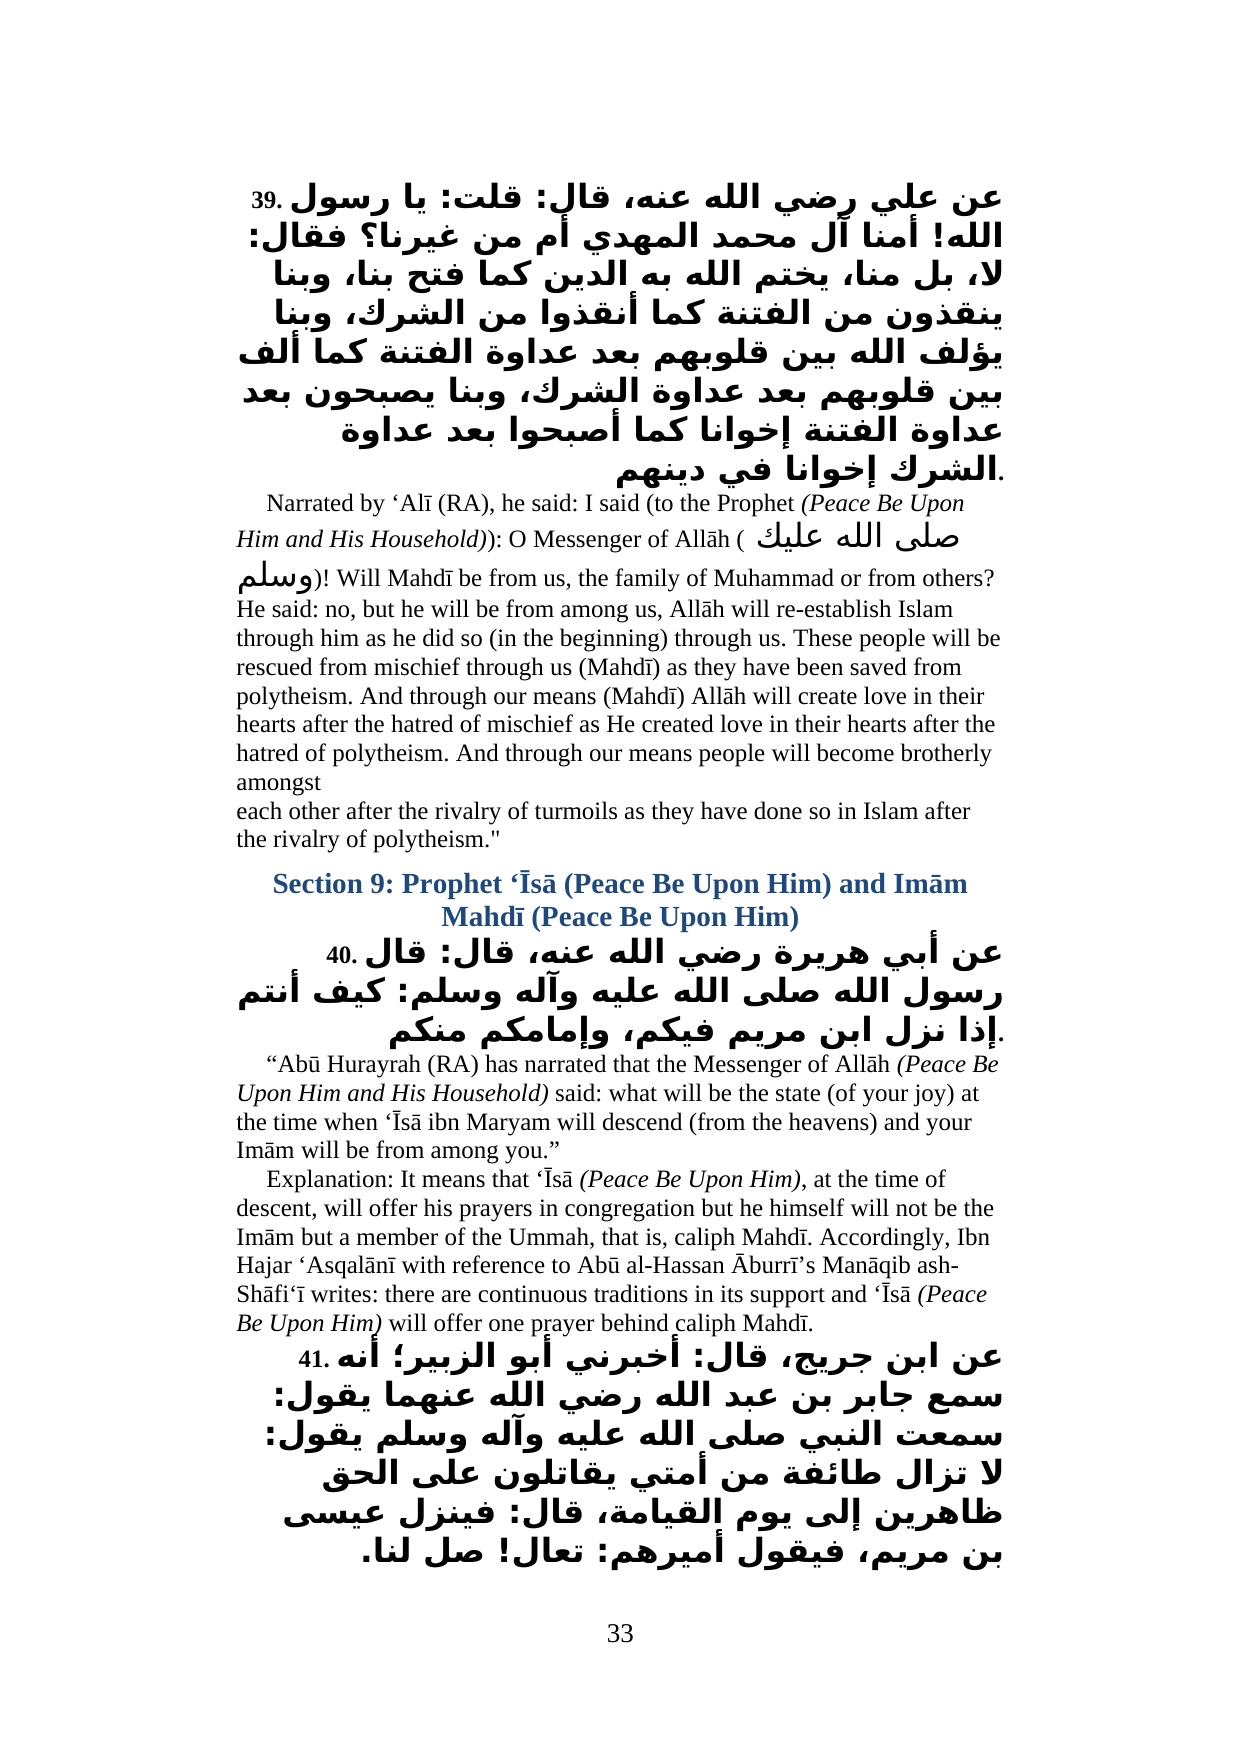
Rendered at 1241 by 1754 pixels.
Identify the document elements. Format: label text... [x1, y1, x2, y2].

subtitle Section 9: Prophet ‘Īsā (Peace Be Upon Him) and Imām Mahdī (Peace Be Upon Him) [236, 866, 1004, 933]
text 40. عن أبي هريرة رضي الله عنه، قال: قال رسول الله صلى الله عليه وآله وسلم: كيف أنتم إذا نزل ابن مريم فيكم، وإمامكم منكم. [236, 933, 1004, 1049]
text each other after the rivalry of turmoils as they have done so in Islam after the rivalry of polytheism." [236, 796, 1004, 853]
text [236, 1337, 1004, 1570]
text Narrated by ‘Alī (RA), he said: I said (to the Prophet (Peace Be Upon Him and His Household)): O Messenger of Allāh (صلى الله عليك وسلم)! Will Mahdī be from us, the family of Muhammad or from others? He said: no, but he will be from among us, Allāh will re-establish Islam through him as he did so (in the beginning) through us. These people will be rescued from mischief through us (Mahdī) as they have been saved from polytheism. And through our means (Mahdī) Allāh will create love in their hearts after the hatred of mischief as He created love in their hearts after the hatred of polytheism. And through our means people will become brotherly amongst [236, 488, 1004, 796]
text Explanation: It means that ‘Īsā (Peace Be Upon Him), at the time of descent, will offer his prayers in congregation but he himself will not be the Imām but a member of the Ummah, that is, caliph Mahdī. Accordingly, Ibn Hajar ‘Asqalānī with reference to Abū al-Hassan Āburrī’s Manāqib ash-Shāfi‘ī writes: there are continuous traditions in its support and ‘Īsā (Peace Be Upon Him) will offer one prayer behind caliph Mahdī. [236, 1164, 1004, 1337]
text 39. عن علي رضي الله عنه، قال: قلت: يا رسول الله! أمنا آل محمد المهدي أم من غيرنا؟ فقال: لا، بل منا، يختم الله به الدين كما فتح بنا، وبنا ينقذون من الفتنة كما أنقذوا من الشرك، وبنا يؤلف الله بين قلوبهم بعد عداوة الفتنة كما ألف بين قلوبهم بعد عداوة الشرك، وبنا يصبحون بعد عداوة الفتنة إخوانا كما أصبحوا بعد عداوة الشرك إخوانا في دينهم. [236, 177, 1004, 488]
text “Abū Hurayrah (RA) has narrated that the Messenger of Allāh (Peace Be Upon Him and His Household) said: what will be the state (of your joy) at the time when ‘Īsā ibn Maryam will descend (from the heavens) and your Imām will be from among you.” [236, 1049, 1004, 1164]
